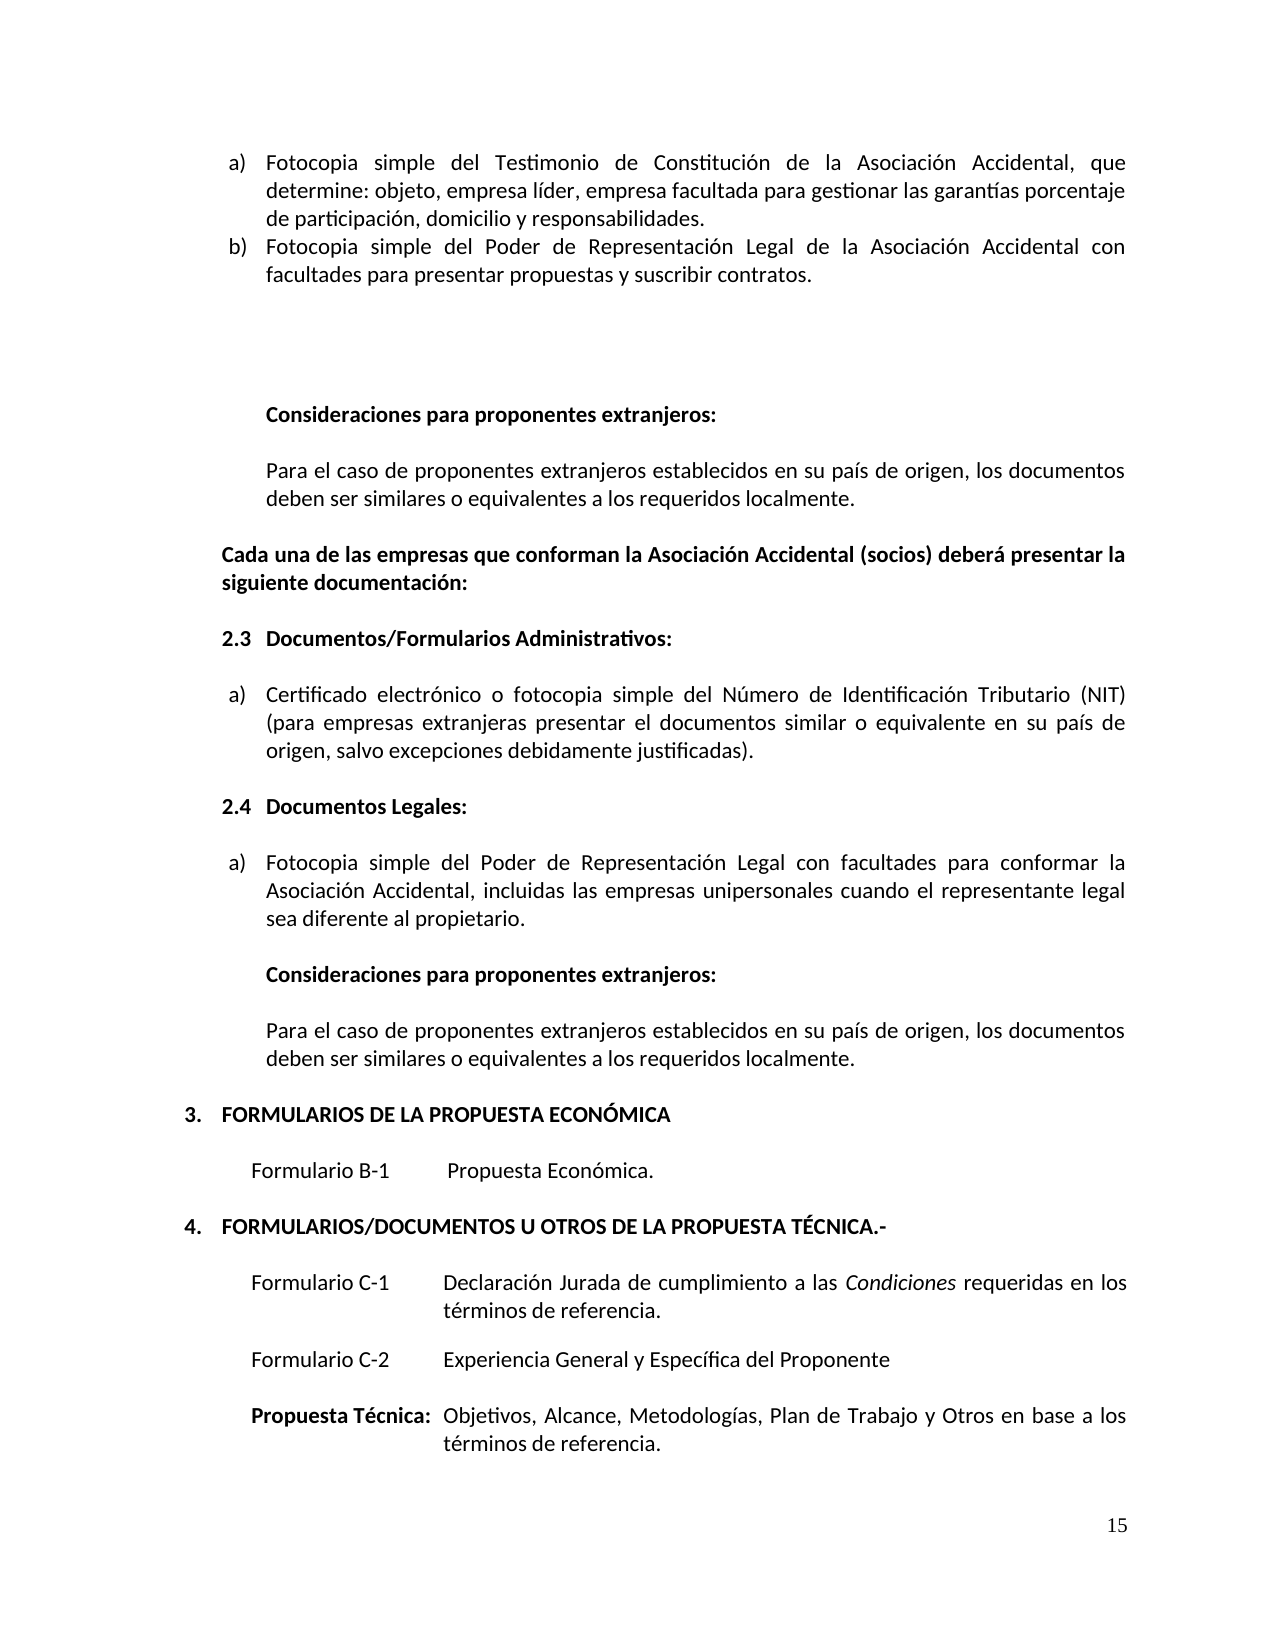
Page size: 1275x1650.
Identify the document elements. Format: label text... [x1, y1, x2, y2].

list Fotocopia simple del Poder de Representación Legal con facultades para conformar la Asociación Accidental, incluidas las empresas unipersonales cuando el representante legal sea diferente al propietario. [228, 848, 1127, 932]
text Cada una de las empresas que conforman la Asociación Accidental (socios) deberá presentar la siguiente documentación: [222, 540, 1127, 596]
list Documentos Legales: [222, 792, 1127, 820]
text Formulario C-1 Declaración Jurada de cumplimiento a las Condiciones requeridas en los términos de referencia. [251, 1268, 1127, 1324]
list Fotocopia simple del Poder de Representación Legal de la Asociación Accidental con facultades para presentar propuestas y suscribir contratos. [228, 232, 1127, 288]
list Certificado electrónico o fotocopia simple del Número de Identificación Tributario (NIT) (para empresas extranjeras presentar el documentos similar o equivalente en su país de origen, salvo excepciones debidamente justificadas). [228, 680, 1127, 764]
list Para el caso de proponentes extranjeros establecidos en su país de origen, los documentos deben ser similares o equivalentes a los requeridos localmente. [266, 456, 1127, 512]
text Formulario C-2 Experiencia General y Específica del Proponente [251, 1345, 1127, 1373]
list Para el caso de proponentes extranjeros establecidos en su país de origen, los documentos deben ser similares o equivalentes a los requeridos localmente. [266, 1016, 1127, 1072]
list Formulario B-1 Propuesta Económica. [251, 1156, 1127, 1184]
text Propuesta Técnica: Objetivos, Alcance, Metodologías, Plan de Trabajo y Otros en base a los términos de referencia. [251, 1401, 1127, 1457]
list Consideraciones para proponentes extranjeros: [266, 960, 1127, 988]
list Fotocopia simple del Testimonio de Constitución de la Asociación Accidental, que determine: objeto, empresa líder, empresa facultada para gestionar las garantías porcentaje de participación, domicilio y responsabilidades. [228, 148, 1127, 232]
list Documentos/Formularios Administrativos: [222, 624, 1127, 652]
list FORMULARIOS/DOCUMENTOS U OTROS DE LA PROPUESTA TÉCNICA.- [184, 1212, 1127, 1241]
list Consideraciones para proponentes extranjeros: [266, 400, 1127, 428]
list FORMULARIOS DE LA PROPUESTA ECONÓMICA [184, 1100, 1127, 1128]
